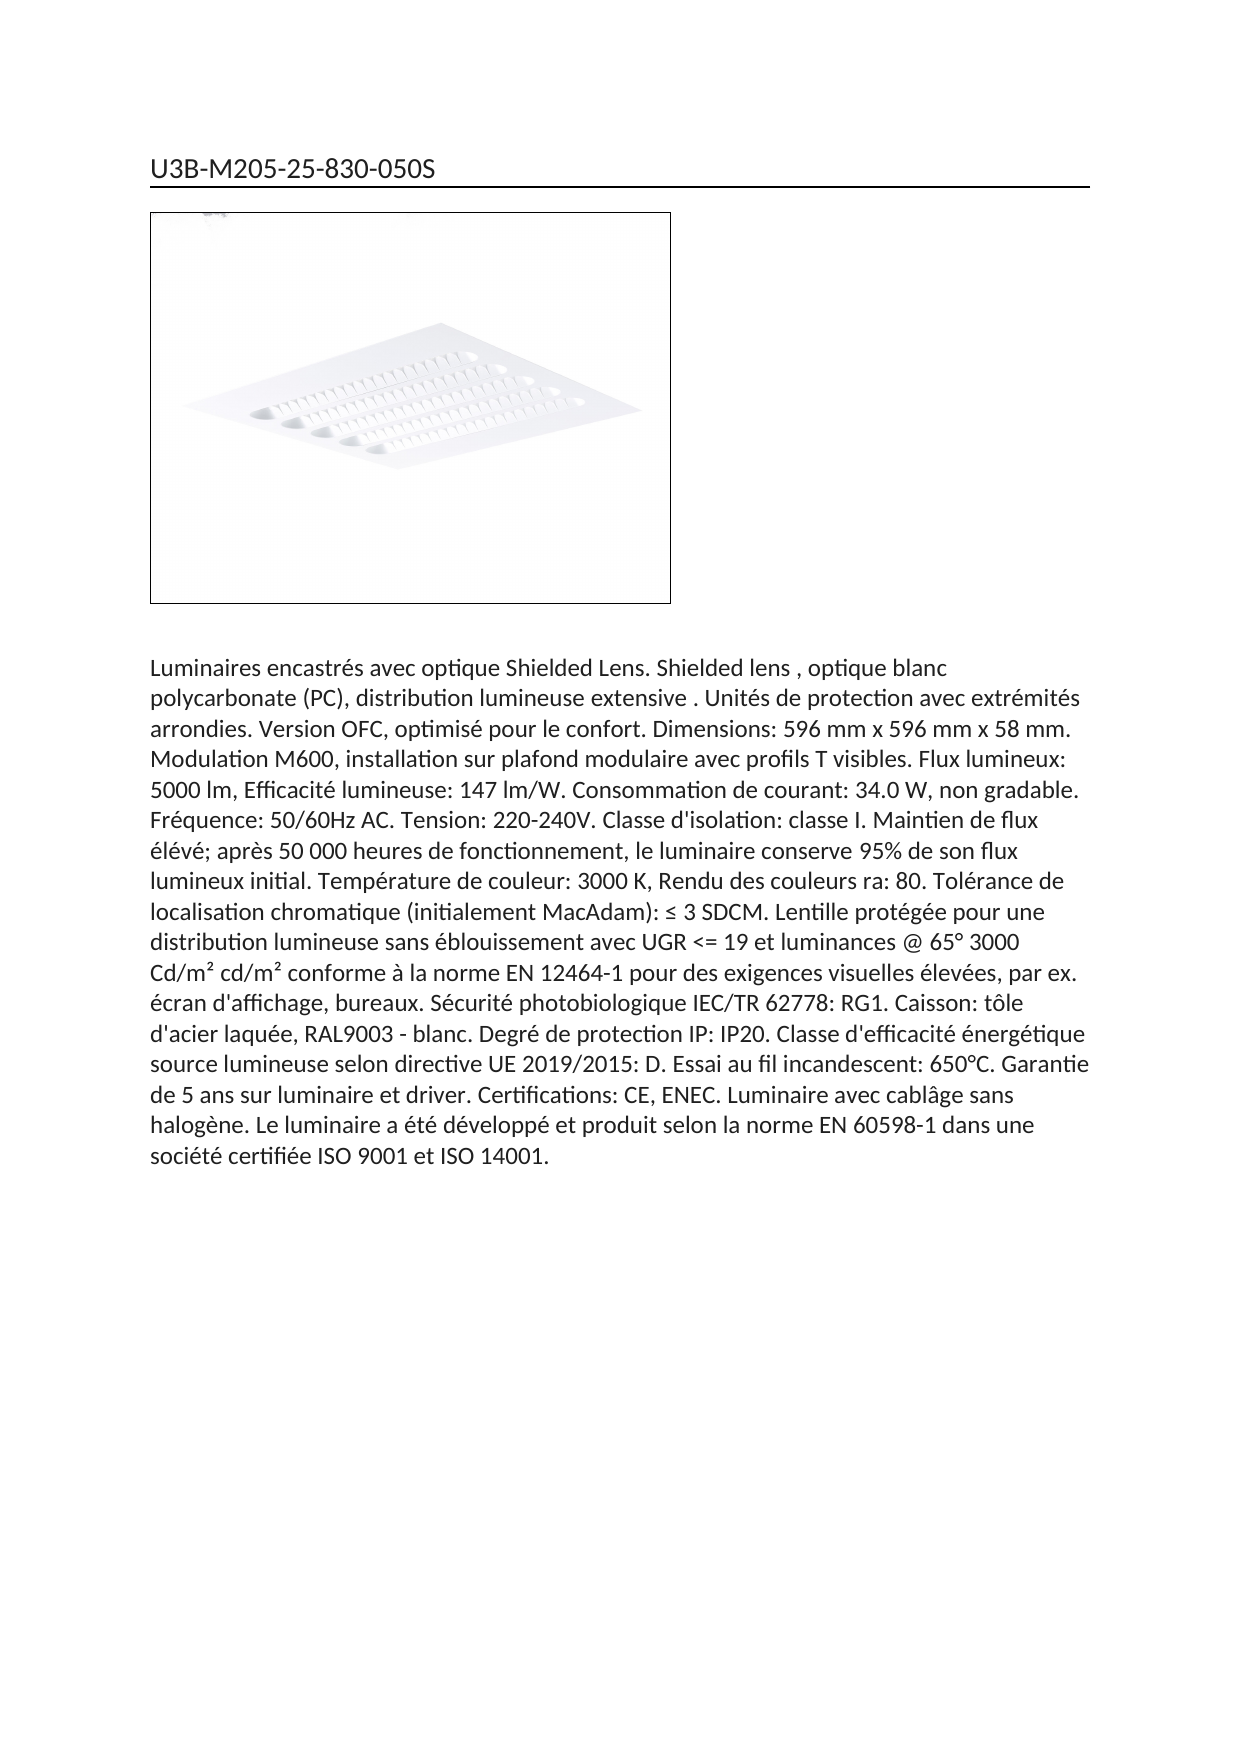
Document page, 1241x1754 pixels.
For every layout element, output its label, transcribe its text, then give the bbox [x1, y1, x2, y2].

text Luminaires encastrés avec optique Shielded Lens. Shielded lens , optique blanc polycarbonate (PC), distribution lumineuse extensive . Unités de protection avec extrémités arrondies. Version OFC, optimisé pour le confort. Dimensions: 596 mm x 596 mm x 58 mm. Modulation M600, installation sur plafond modulaire avec profils T visibles. Flux lumineux: 5000 lm, Efficacité lumineuse: 147 lm/W. Consommation de courant: 34.0 W, non gradable. Fréquence: 50/60Hz AC. Tension: 220-240V. Classe d'isolation: classe I. Maintien de flux élévé; après 50 000 heures de fonctionnement, le luminaire conserve 95% de son flux lumineux initial. Température de couleur: 3000 K, Rendu des couleurs ra: 80. Tolérance de localisation chromatique (initialement MacAdam): ≤ 3 SDCM. Lentille protégée pour une distribution lumineuse sans éblouissement avec UGR <= 19 et luminances @ 65° 3000 Cd/m² cd/m² conforme à la norme EN 12464-1 pour des exigences visuelles élevées, par ex. écran d'affichage, bureaux. Sécurité photobiologique IEC/TR 62778: RG1. Caisson: tôle d'acier laquée, RAL9003 - blanc. Degré de protection IP: IP20. Classe d'efficacité énergétique source lumineuse selon directive UE 2019/2015: D. Essai au fil incandescent: 650°C. Garantie de 5 ans sur luminaire et driver. Certifications: CE, ENEC. Luminaire avec cablâge sans halogène. Le luminaire a été développé et produit selon la norme EN 60598-1 dans une société certifiée ISO 9001 et ISO 14001. [150, 652, 1090, 1171]
picture [151, 213, 670, 603]
text U3B-M205-25-830-050S [150, 150, 1090, 186]
